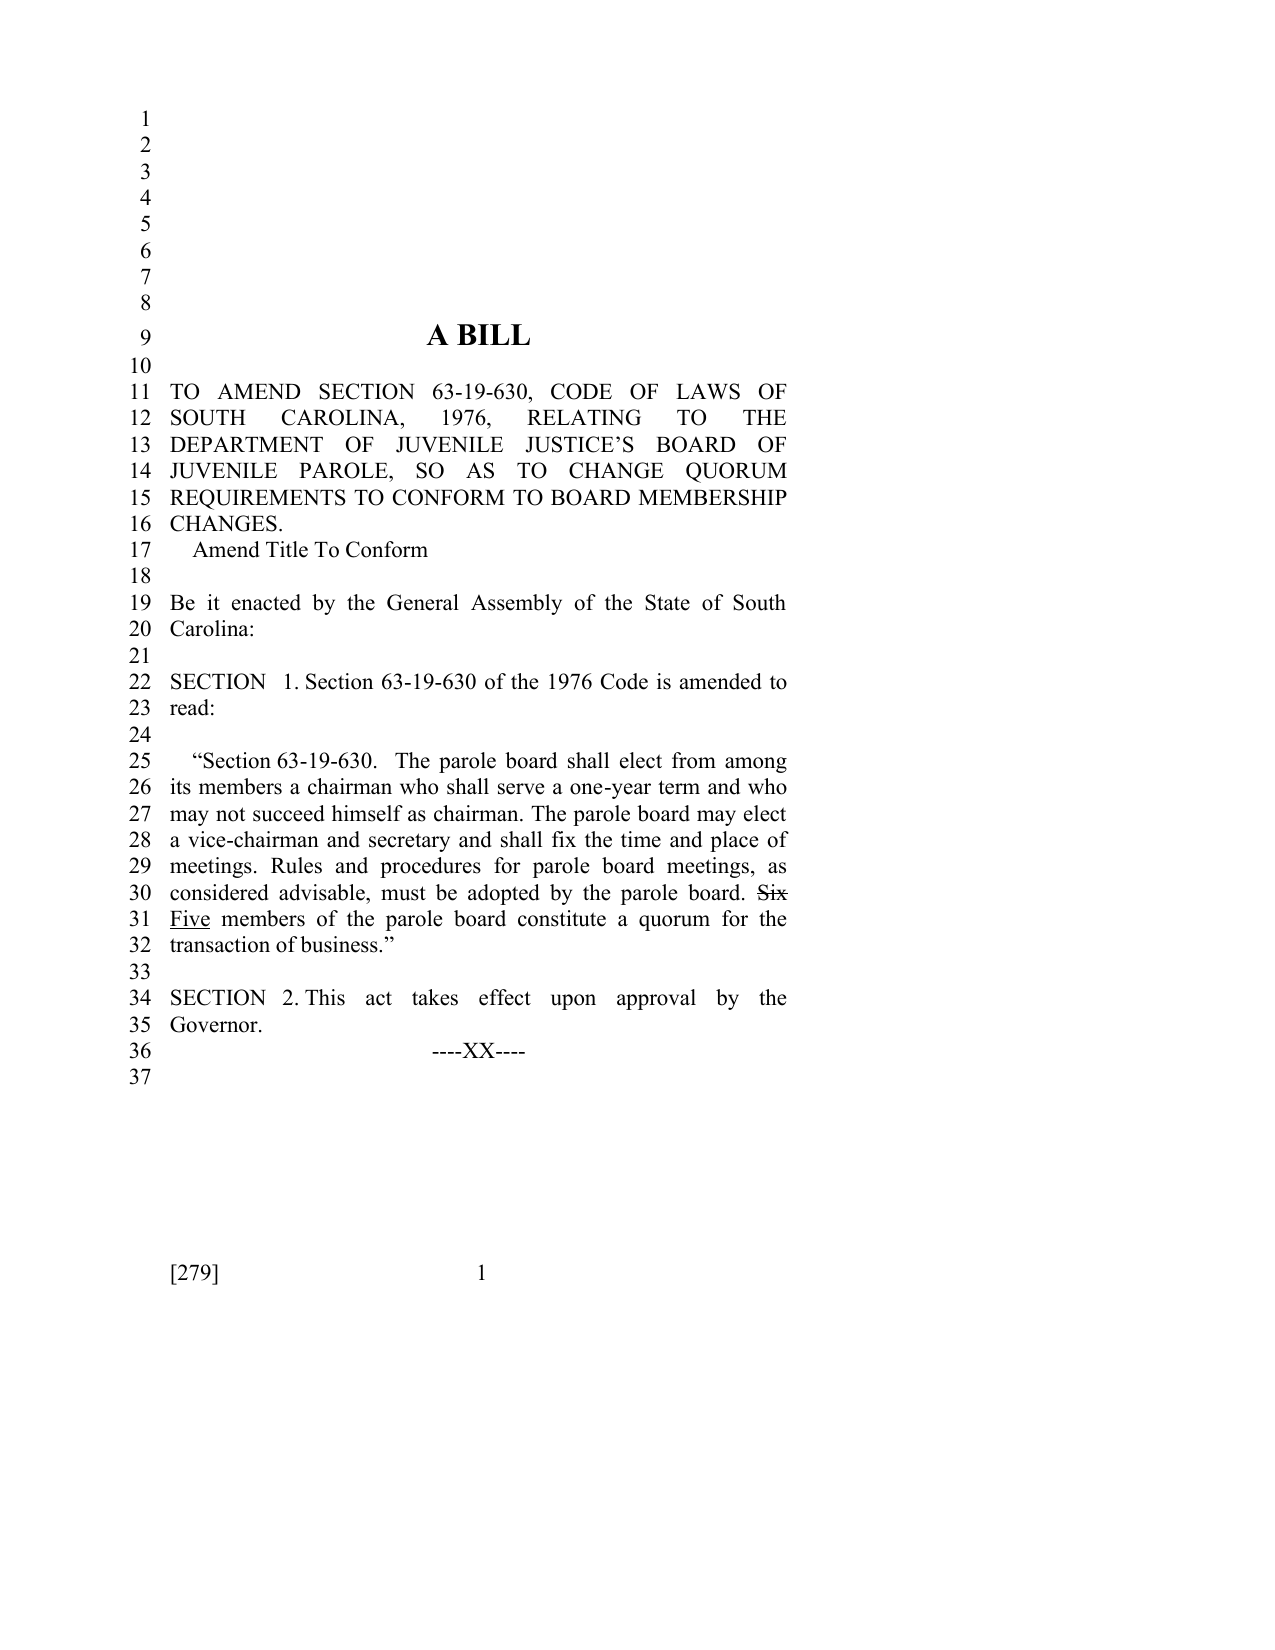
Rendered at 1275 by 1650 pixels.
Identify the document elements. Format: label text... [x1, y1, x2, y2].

text Be it enacted by the General Assembly of the State of South Carolina: [169, 589, 787, 642]
text A BILL [169, 316, 787, 352]
text Amend Title To Conform [169, 536, 787, 563]
text SECTION 1. Section 63-19-630 of the 1976 Code is amended to read: [169, 668, 787, 721]
text SECTION 2. This act takes effect upon approval by the Governor. [169, 984, 787, 1037]
text TO AMEND SECTION 63-19-630, CODE OF LAWS OF SOUTH CAROLINA, 1976, RELATING TO THE DEPARTMENT OF JUVENILE JUSTICE’S BOARD OF JUVENILE PAROLE, SO AS TO CHANGE QUORUM REQUIREMENTS TO CONFORM TO BOARD MEMBERSHIP CHANGES. [169, 378, 787, 536]
text ----XX---- [169, 1037, 787, 1063]
text “Section 63-19-630. The parole board shall elect from among its members a chairman who shall serve a one-year term and who may not succeed himself as chairman. The parole board may elect a vice-chairman and secretary and shall fix the time and place of meetings. Rules and procedures for parole board meetings, as considered advisable, must be adopted by the parole board. Six Five members of the parole board constitute a quorum for the transaction of business.” [169, 747, 787, 958]
